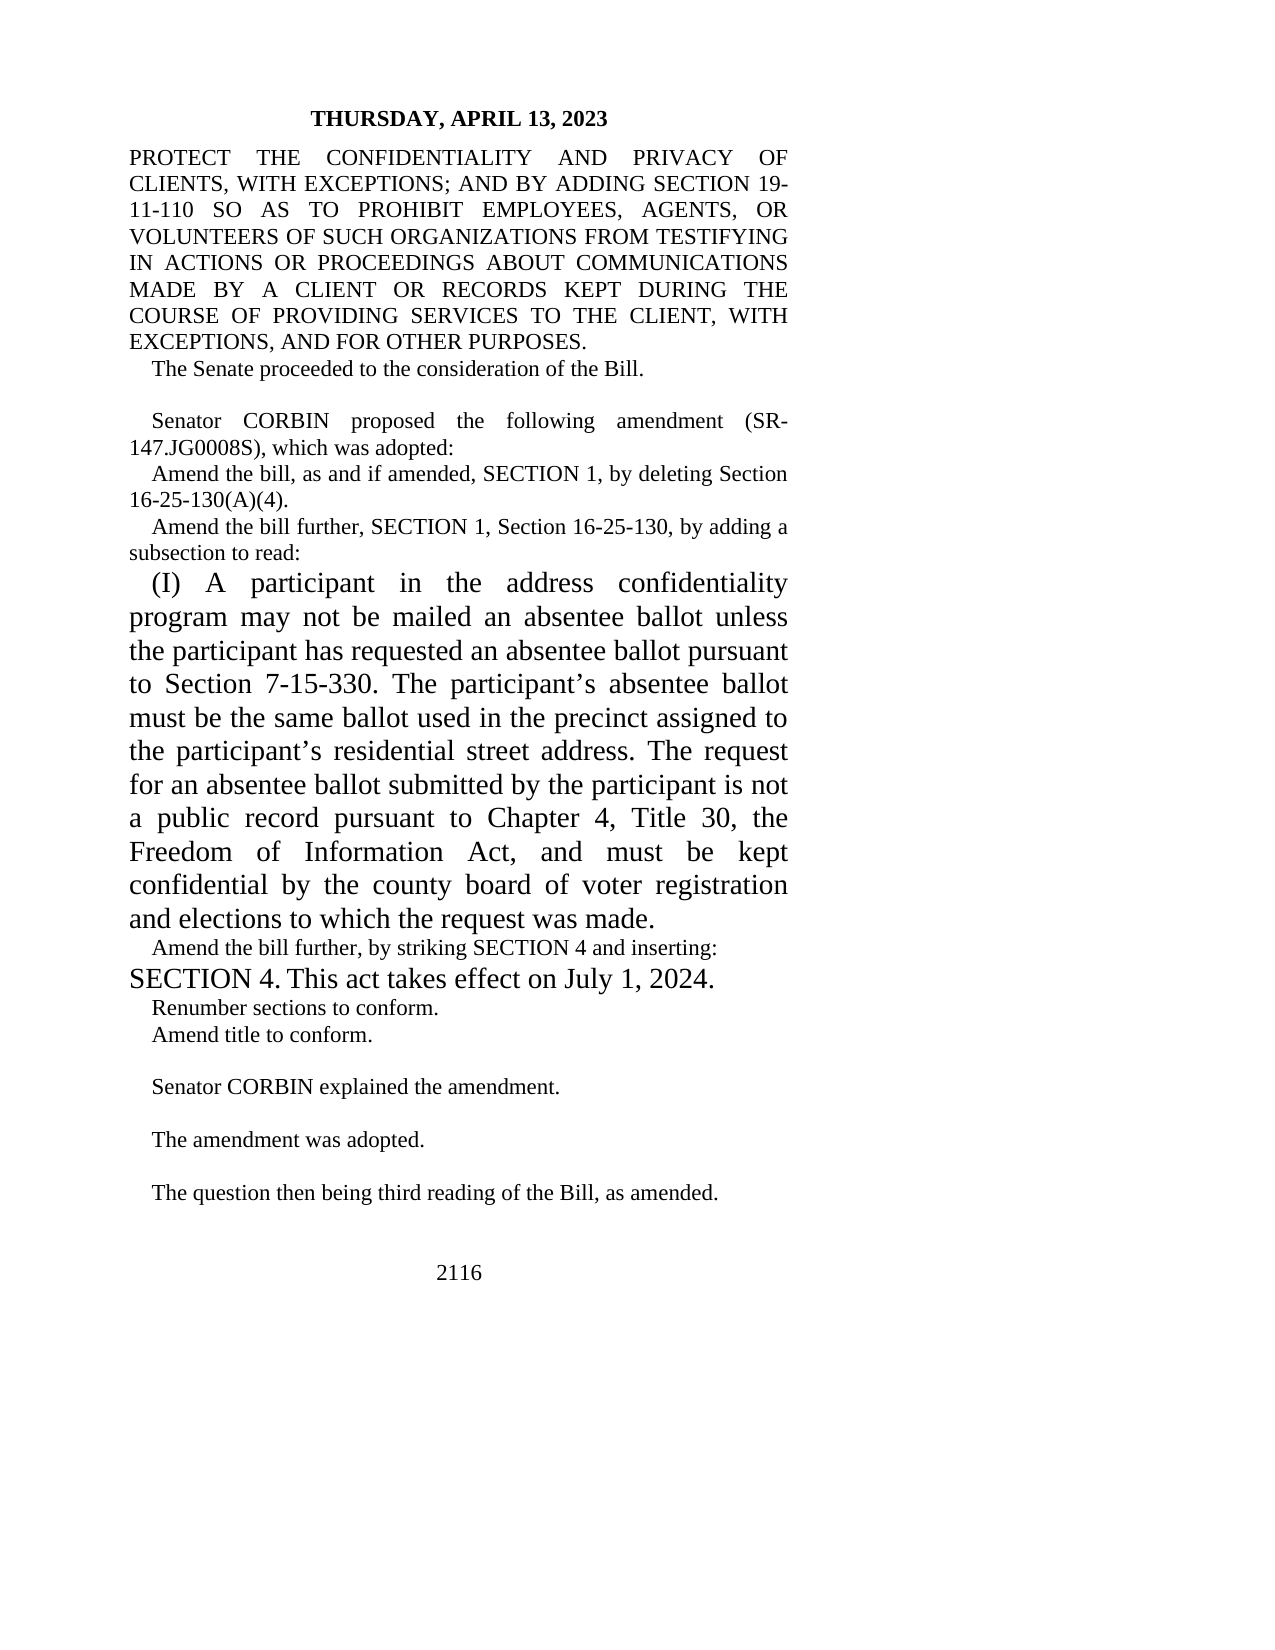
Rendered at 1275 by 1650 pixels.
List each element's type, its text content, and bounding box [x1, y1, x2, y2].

text Renumber sections to conform. [129, 994, 789, 1021]
title The amendment was adopted. [129, 1126, 789, 1152]
title Senator CORBIN explained the amendment. [129, 1073, 789, 1100]
text The Senate proceeded to the consideration of the Bill. [129, 355, 789, 381]
title The question then being third reading of the Bill, as amended. [129, 1179, 789, 1205]
title Amend title to conform. [129, 1021, 789, 1047]
text Amend the bill further, by striking SECTION 4 and inserting: [129, 934, 789, 961]
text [129, 144, 789, 355]
text Amend the bill, as and if amended, SECTION 1, by deleting Section 16-25-130(A)(4). [129, 460, 789, 513]
text Amend the bill further, SECTION 1, Section 16-25-130, by adding a subsection to read: [129, 513, 789, 566]
text Senator CORBIN proposed the following amendment (SR-147.JG0008S), which was adopted: [129, 407, 789, 460]
